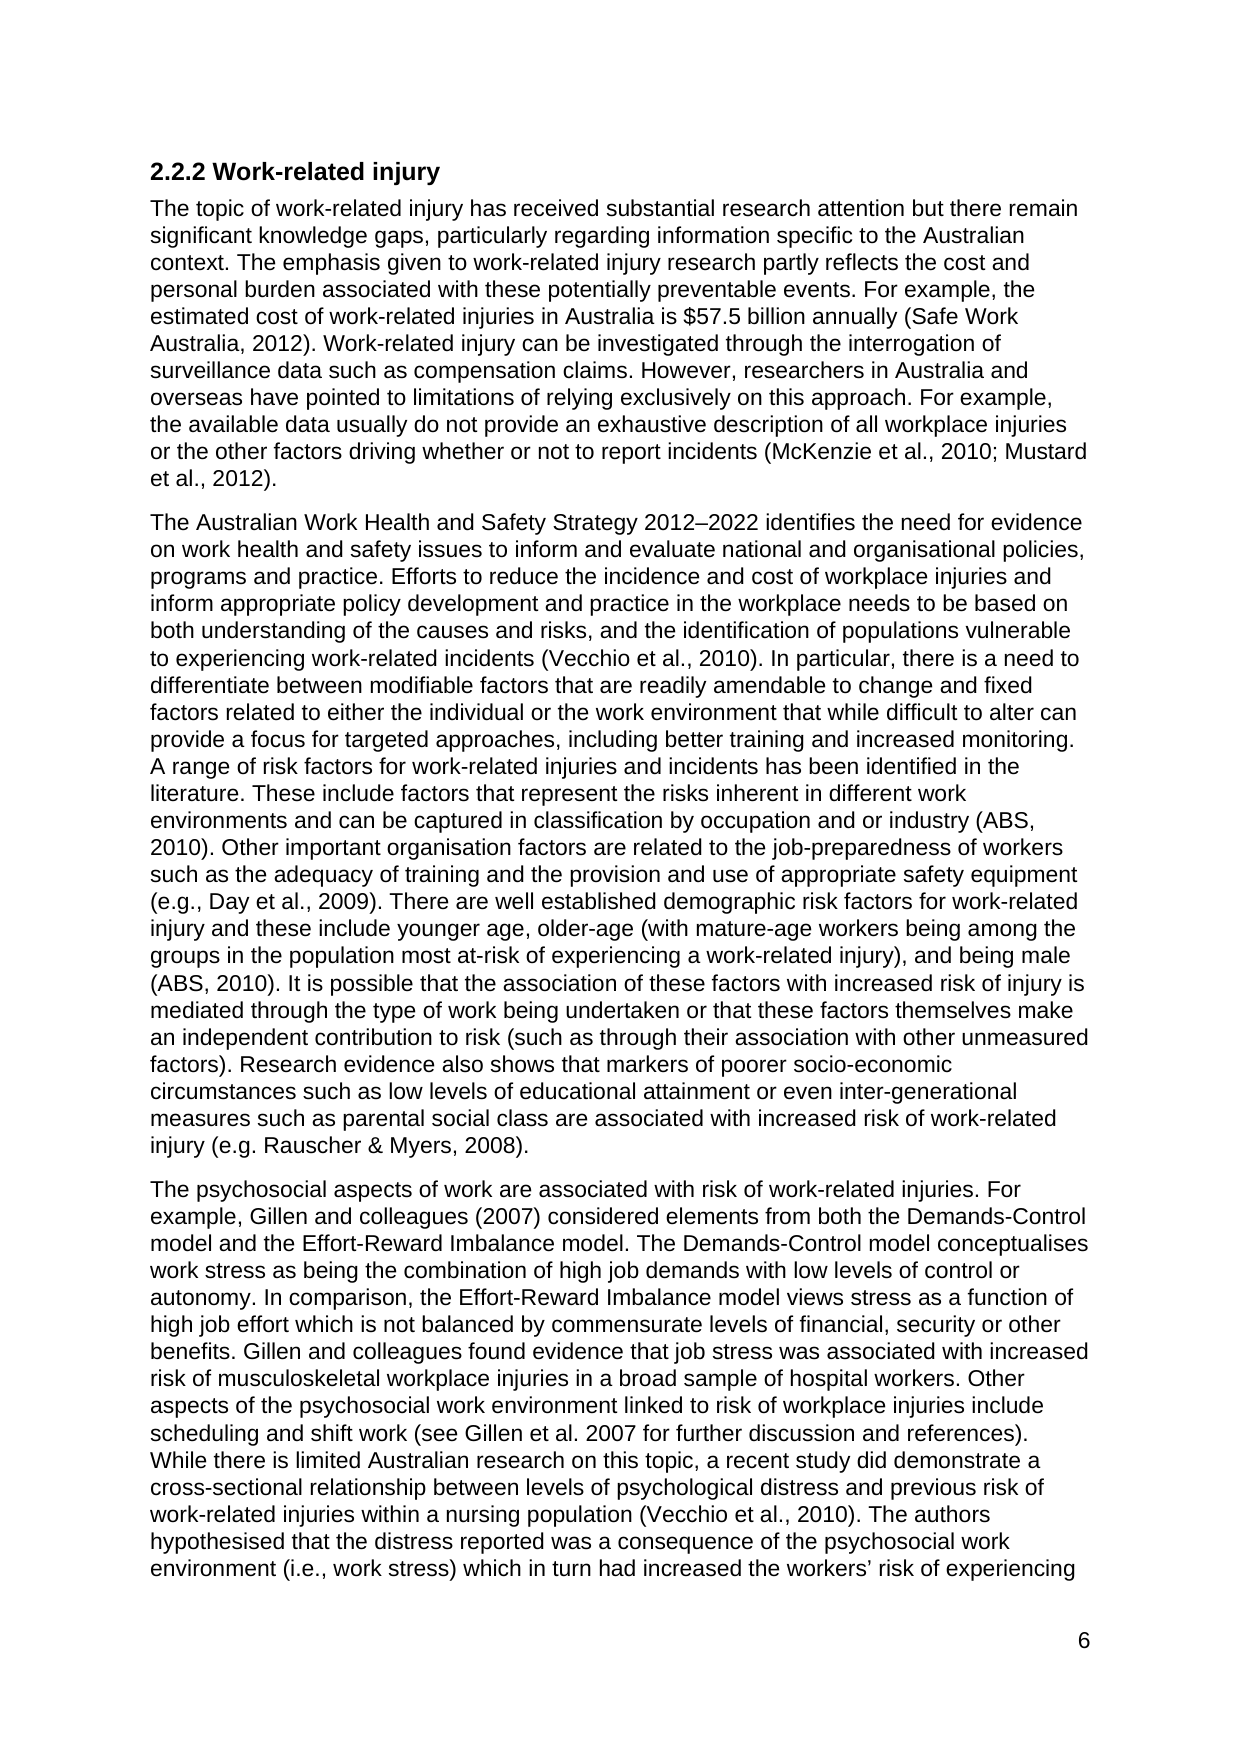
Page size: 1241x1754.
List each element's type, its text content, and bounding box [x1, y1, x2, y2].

subtitle 2.2.2 Work-related injury [150, 150, 1090, 185]
text The Australian Work Health and Safety Strategy 2012–2022 identifies the need for evidence on work health and safety issues to inform and evaluate national and organisational policies, programs and practice. Efforts to reduce the incidence and cost of workplace injuries and inform appropriate policy development and practice in the workplace needs to be based on both understanding of the causes and risks, and the identification of populations vulnerable to experiencing work-related incidents (Vecchio et al., 2010). In particular, there is a need to differentiate between modifiable factors that are readily amendable to change and fixed factors related to either the individual or the work environment that while difficult to alter can provide a focus for targeted approaches, including better training and increased monitoring. A range of risk factors for work-related injuries and incidents has been identified in the literature. These include factors that represent the risks inherent in different work environments and can be captured in classification by occupation and or industry (ABS, 2010). Other important organisation factors are related to the job-preparedness of workers such as the adequacy of training and the provision and use of appropriate safety equipment (e.g., Day et al., 2009). There are well established demographic risk factors for work-related injury and these include younger age, older-age (with mature-age workers being among the groups in the population most at-risk of experiencing a work-related injury), and being male (ABS, 2010). It is possible that the association of these factors with increased risk of injury is mediated through the type of work being undertaken or that these factors themselves make an independent contribution to risk (such as through their association with other unmeasured factors). Research evidence also shows that markers of poorer socio-economic circumstances such as low levels of educational attainment or even inter-generational measures such as parental social class are associated with increased risk of work-related injury (e.g. Rauscher & Myers, 2008). [150, 508, 1090, 1158]
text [150, 1175, 1090, 1581]
text The topic of work-related injury has received substantial research attention but there remain significant knowledge gaps, particularly regarding information specific to the Australian context. The emphasis given to work-related injury research partly reflects the cost and personal burden associated with these potentially preventable events. For example, the estimated cost of work-related injuries in Australia is $57.5 billion annually (Safe Work Australia, 2012). Work-related injury can be investigated through the interrogation of surveillance data such as compensation claims. However, researchers in Australia and overseas have pointed to limitations of relying exclusively on this approach. For example, the available data usually do not provide an exhaustive description of all workplace injuries or the other factors driving whether or not to report incidents (McKenzie et al., 2010; Mustard et al., 2012). [150, 194, 1090, 492]
